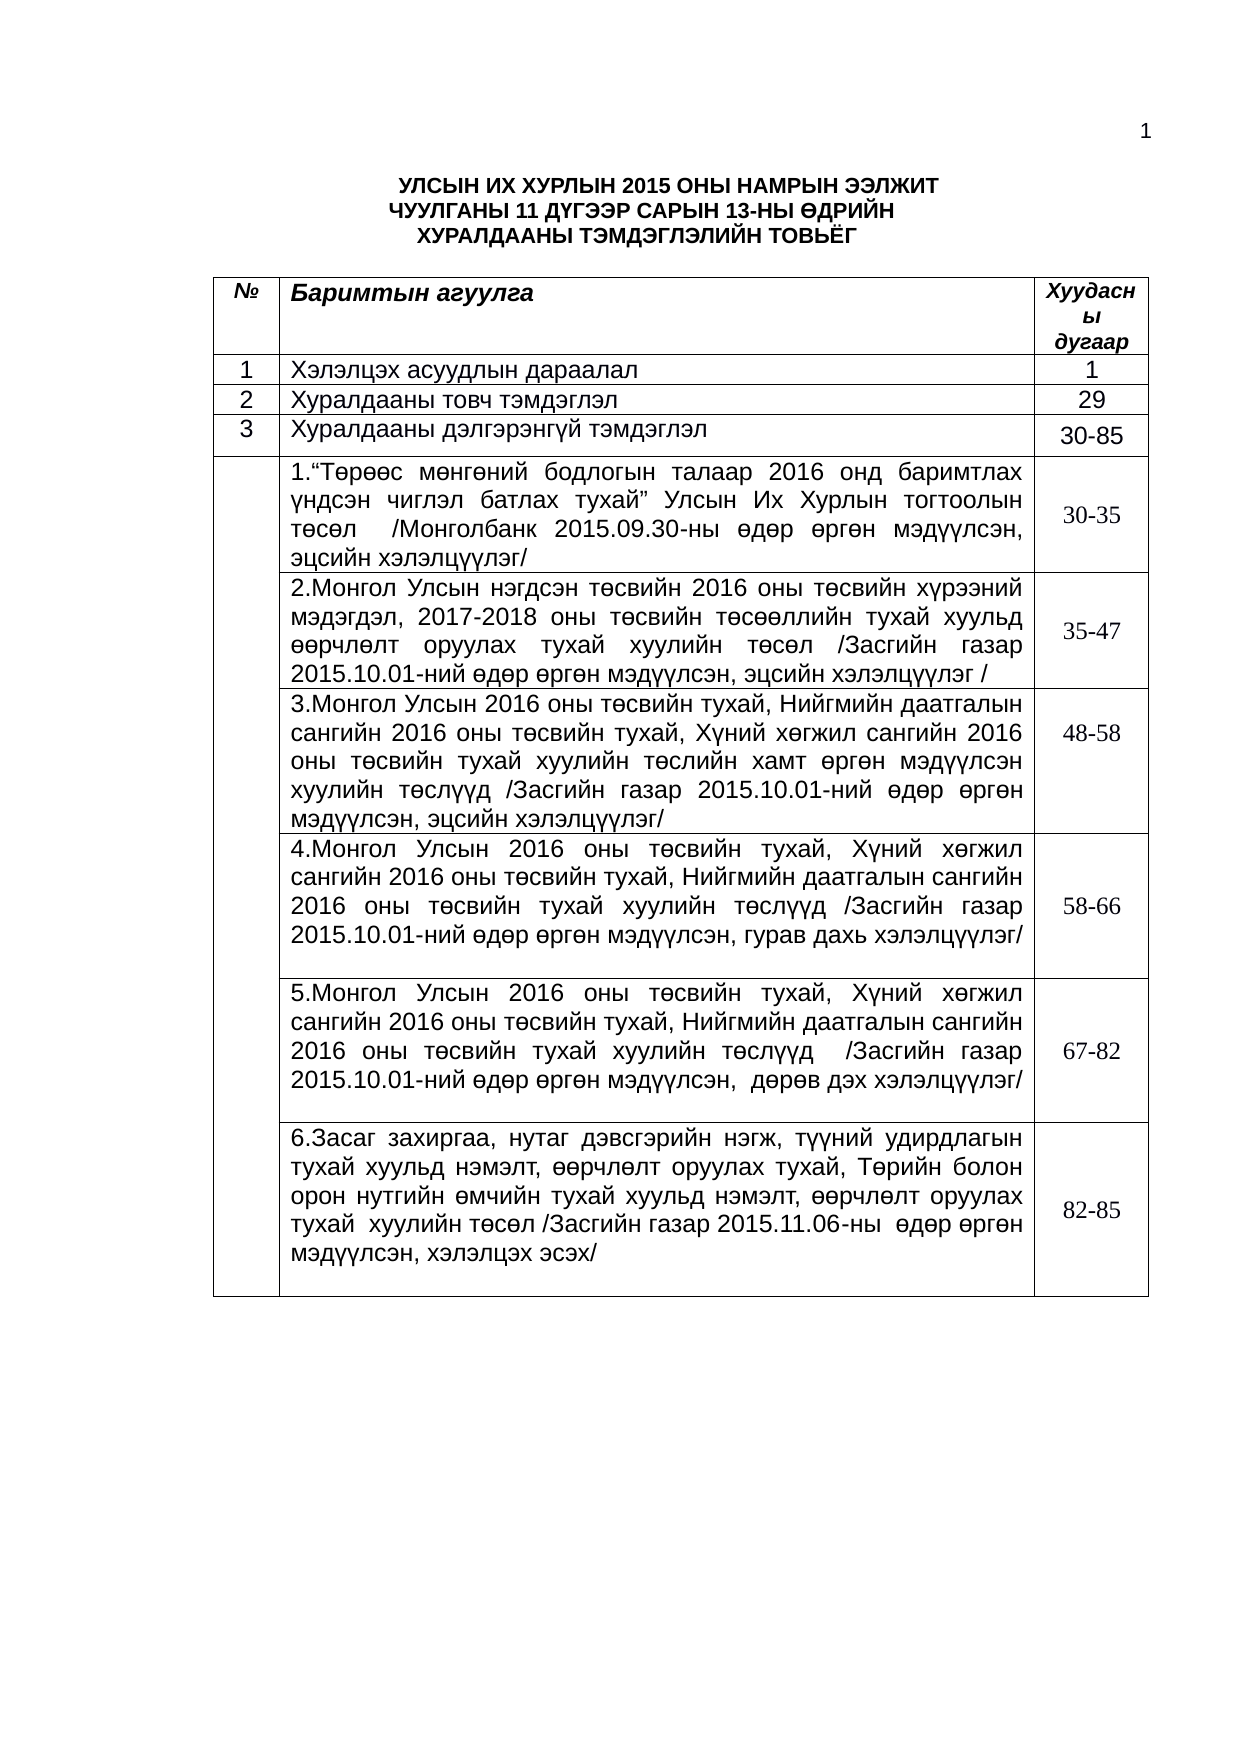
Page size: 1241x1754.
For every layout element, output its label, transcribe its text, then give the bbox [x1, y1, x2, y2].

table_cell 30-85 [1035, 415, 1148, 456]
table_cell 6.Засаг захиргаа, нутаг дэвсгэрийн нэгж, түүний удирдлагын тухай хуульд нэмэлт, өөрчлөлт оруулах тухай, Төрийн болон орон нутгийн өмчийн тухай хуульд нэмэлт, өөрчлөлт оруулах тухай хуулийн төсөл /Засгийн газар 2015.11.06-ны өдөр өргөн мэдүүлсэн, хэлэлцэх эсэх/ [280, 1123, 1034, 1296]
table_cell 82-85 [1035, 1123, 1148, 1296]
table_cell 5.Монгол Улсын 2016 оны төсвийн тухай, Хүний хөгжил сангийн 2016 оны төсвийн тухай, Нийгмийн даатгалын сангийн 2016 оны төсвийн тухай хуулийн төслүүд /Засгийн газар 2015.10.01-ний өдөр өргөн мэдүүлсэн, дөрөв дэх хэлэлцүүлэг/ [280, 979, 1034, 1122]
table_cell 67-82 [1035, 979, 1148, 1122]
table_cell [214, 457, 279, 1296]
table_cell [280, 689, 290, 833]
table_cell 1 [214, 355, 279, 384]
table_cell 30-35 [1035, 457, 1148, 572]
table_cell 29 [1035, 385, 1148, 413]
table_cell 58-66 [1035, 834, 1148, 977]
text ЧУУЛГАНЫ 11 ДҮГЭЭР САРЫН 13-НЫ ӨДРИЙН [132, 198, 1152, 223]
table_cell 1 [1035, 355, 1148, 384]
table_cell 2.Монгол Улсын нэгдсэн төсвийн 2016 оны төсвийн хүрээний мэдэгдэл, 2017-2018 оны төсвийн төсөөллийн тухай хуульд өөрчлөлт оруулах тухай хуулийн төсөл /Засгийн газар 2015.10.01-ний өдөр өргөн мэдүүлсэн, эцсийн хэлэлцүүлэг / [280, 573, 1034, 688]
table_cell Хэлэлцэх асуудлын дараалал [280, 355, 1034, 384]
table_header Баримтын агуулга [280, 278, 1034, 354]
table_cell 1.“Төрөөс мөнгөний бодлогын талаар 2016 онд баримтлах үндсэн чиглэл батлах тухай” Улсын Их Хурлын тогтоолын төсөл /Монголбанк 2015.09.30-ны өдөр өргөн мэдүүлсэн, эцсийн хэлэлцүүлэг/ [280, 457, 1034, 572]
text УЛСЫН ИХ ХУРЛЫН 2015 ОНЫ НАМРЫН ЭЭЛЖИТ [132, 173, 1152, 198]
table_cell 3 [214, 415, 279, 456]
table_cell 3.Монгол Улсын 2016 оны төсвийн тухай, Нийгмийн даатгалын сангийн 2016 оны төсвийн тухай, Хүний хөгжил сангийн 2016 оны төсвийн тухай хуулийн төслийн хамт өргөн мэдүүлсэн хуулийн төслүүд /Засгийн газар 2015.10.01-ний өдөр өргөн мэдүүлсэн, эцсийн хэлэлцүүлэг/ [664, 689, 1034, 833]
table_header Хуудасны дугаар [1035, 278, 1148, 354]
table_cell Хуралдааны товч тэмдэглэл [280, 385, 1034, 413]
table_cell 35-47 [1035, 573, 1148, 688]
table_cell 4.Монгол Улсын 2016 оны төсвийн тухай, Хүний хөгжил сангийн 2016 оны төсвийн тухай, Нийгмийн даатгалын сангийн 2016 оны төсвийн тухай хуулийн төслүүд /Засгийн газар 2015.10.01-ний өдөр өргөн мэдүүлсэн, гурав дахь хэлэлцүүлэг/ [280, 834, 1034, 977]
table_header № [214, 278, 279, 354]
text ХУРАЛДААНЫ ТЭМДЭГЛЭЛИЙН ТОВЬЁГ [132, 223, 1152, 248]
table_cell 48-58 [1035, 689, 1148, 833]
table_cell 2 [214, 385, 279, 413]
table_cell Хуралдааны дэлгэрэнгүй тэмдэглэл [280, 415, 1034, 456]
